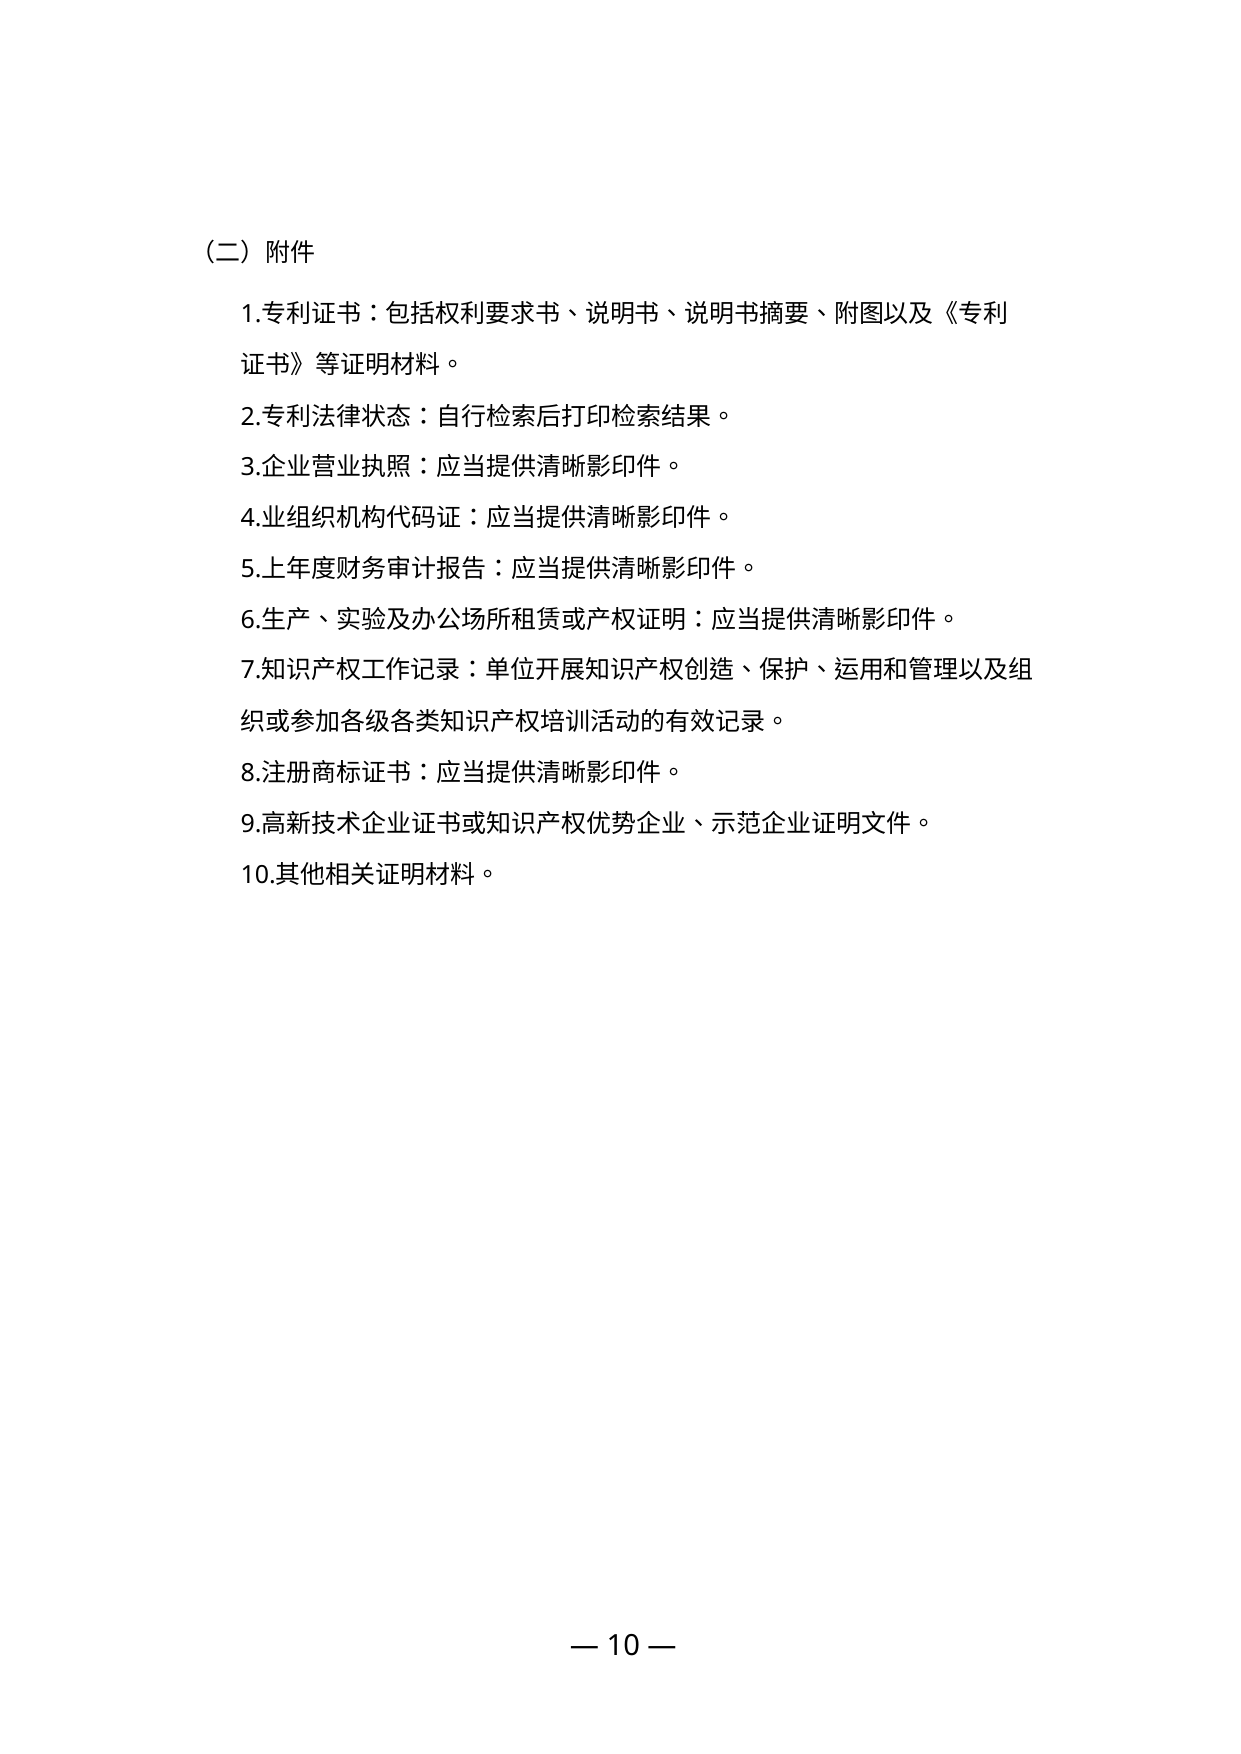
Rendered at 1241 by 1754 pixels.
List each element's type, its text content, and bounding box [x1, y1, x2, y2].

list 5.上年度财务审计报告：应当提供清晰影印件。 [240, 550, 1081, 584]
list 4.业组织机构代码证：应当提供清晰影印件。 [240, 500, 1081, 534]
list 1.专利证书：包括权利要求书、说明书、说明书摘要、附图以及《专利证书》等证明材料。 [240, 295, 1032, 381]
list 6.生产、实验及办公场所租赁或产权证明：应当提供清晰影印件。 [240, 601, 1081, 635]
list 10.其他相关证明材料。 [240, 856, 1081, 890]
list 2.专利法律状态：自行检索后打印检索结果。 [240, 398, 1081, 432]
list 8.注册商标证书：应当提供清晰影印件。 [240, 755, 1081, 789]
text （二）附件 [190, 235, 1081, 269]
list 3.企业营业执照：应当提供清晰影印件。 [240, 449, 1081, 483]
list 7.知识产权工作记录：单位开展知识产权创造、保护、运用和管理以及组织或参加各级各类知识产权培训活动的有效记录。 [240, 652, 1045, 737]
list 9.高新技术企业证书或知识产权优势企业、示范企业证明文件。 [240, 806, 1081, 840]
